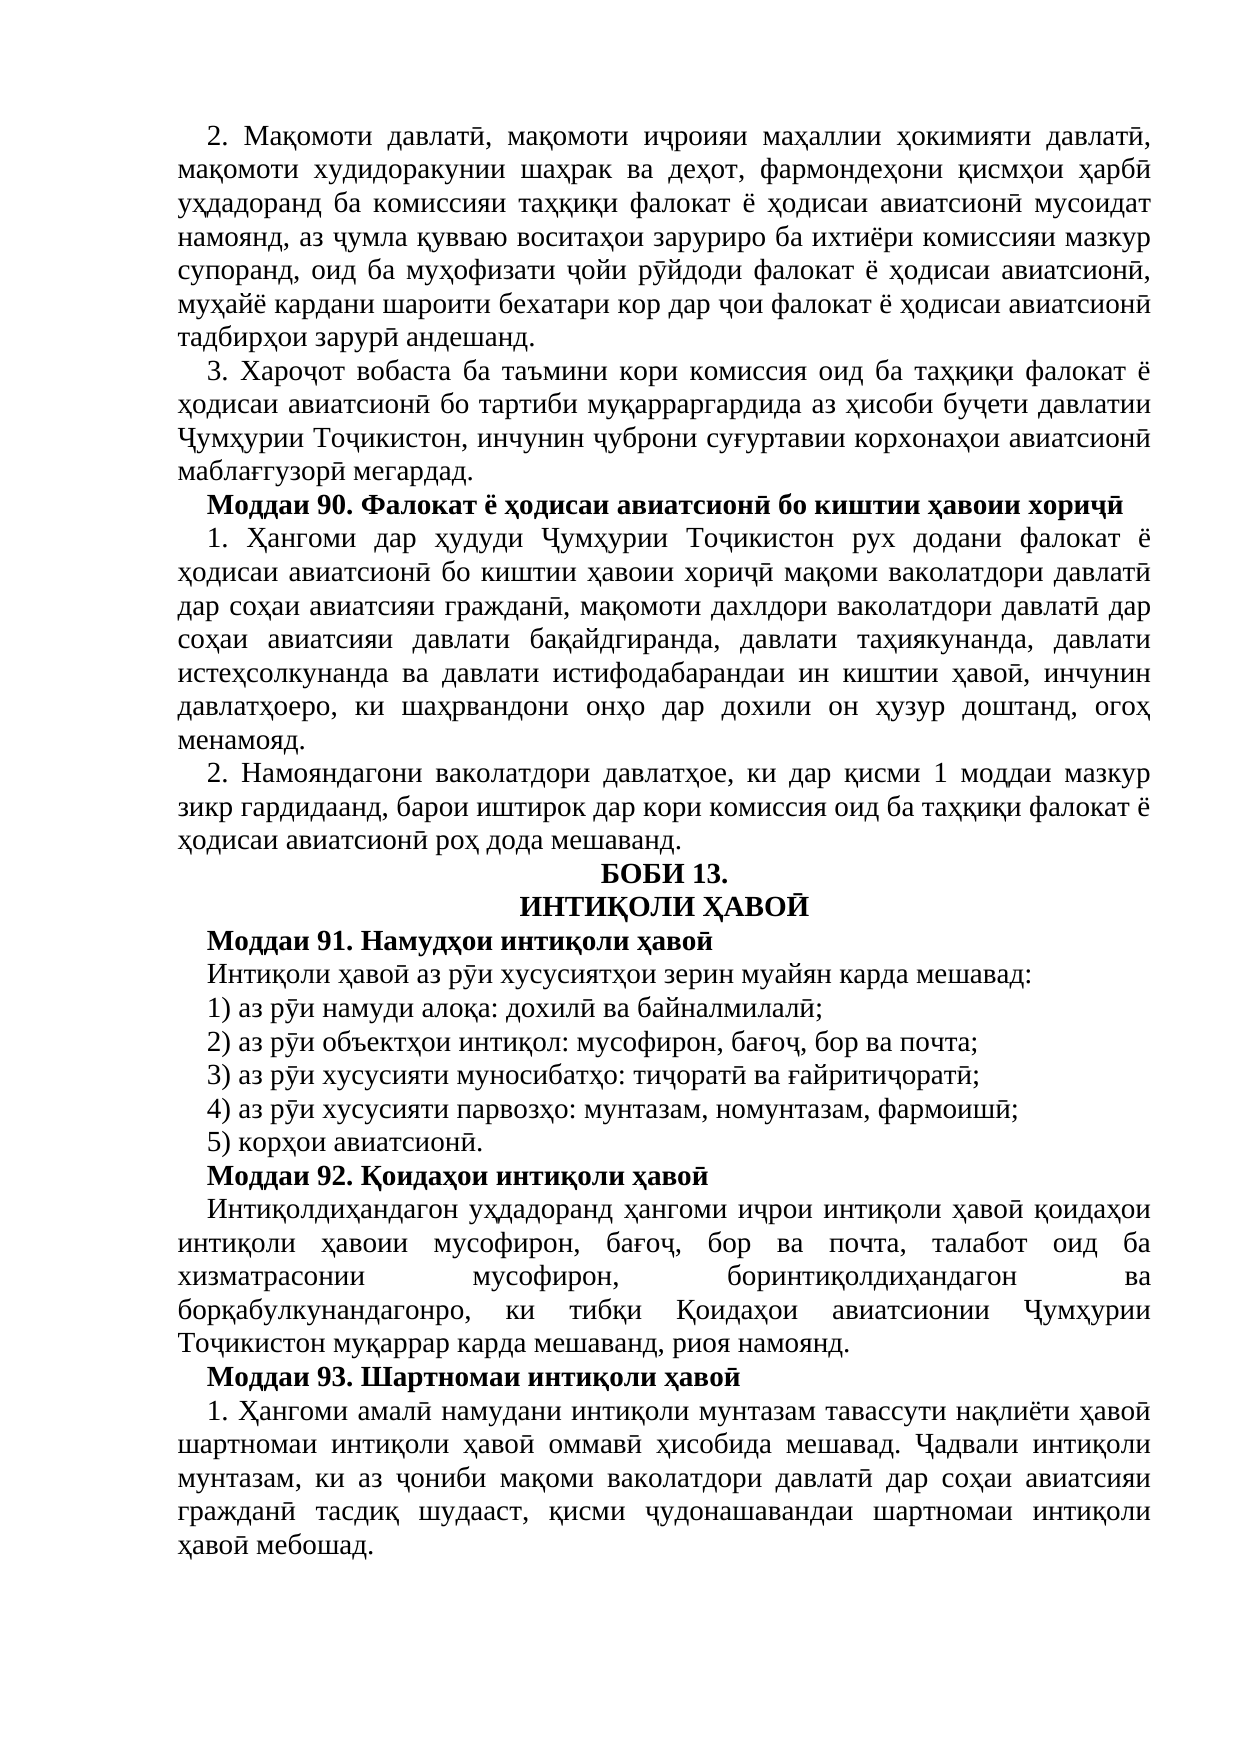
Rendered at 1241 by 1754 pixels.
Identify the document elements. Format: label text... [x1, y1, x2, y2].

text Моддаи 92. Қоидаҳои интиқоли ҳавоӣ [177, 1158, 1152, 1191]
text 5) корҳои авиатсионӣ. [177, 1124, 1152, 1158]
text ИНТИҚОЛИ ҲАВОӢ [177, 889, 1152, 923]
text 2. Мақомоти давлатӣ, мақомоти иҷроияи маҳаллии ҳокимияти давлатӣ, мақомоти худидоракунии шаҳрак ва деҳот, фармондеҳони қисмҳои ҳарбӣ уҳдадоранд ба комиссияи таҳқиқи фалокат ё ҳодисаи авиатсионӣ мусоидат намоянд, аз ҷумла қувваю воситаҳои заруриро ба ихтиёри комиссияи мазкур супоранд, оид ба муҳофизати ҷойи рӯйдоди фалокат ё ҳодисаи авиатсионӣ, муҳайё кардани шароити бехатари кор дар ҷои фалокат ё ҳодисаи авиатсионӣ тадбирҳои зарурӣ андешанд. [177, 118, 1152, 353]
text Моддаи 91. Намудҳои интиқоли ҳавоӣ [177, 923, 1152, 957]
text БОБИ 13. [177, 856, 1152, 889]
text 2. Намояндагони ваколатдори давлатҳое, ки дар қисми 1 моддаи мазкур зикр гардидаанд, барои иштирок дар кори комиссия оид ба таҳқиқи фалокат ё ҳодисаи авиатсионӣ роҳ дода мешаванд. [177, 755, 1152, 856]
text Интиқолдиҳандагон уҳдадоранд ҳангоми иҷрои интиқоли ҳавоӣ қоидаҳои интиқоли ҳавоии мусофирон, бағоҷ, бор ва почта, талабот оид ба хизматрасонии мусофирон, боринтиқолдиҳандагон ва борқабулкунандагонро, ки тибқи Қоидаҳои авиатсионии Ҷумҳурии Тоҷикистон муқаррар карда мешаванд, риоя намоянд. [177, 1191, 1152, 1359]
text 1) аз рӯи намуди алоқа: дохилӣ ва байналмилалӣ; [177, 990, 1152, 1024]
text 4) аз рӯи хусусияти парвозҳо: мунтазам, номунтазам, фармоишӣ; [177, 1091, 1152, 1124]
text Моддаи 90. Фалокат ё ҳодисаи авиатсионӣ бо киштии ҳавоии хориҷӣ [177, 487, 1152, 521]
text 1. Ҳангоми дар ҳудуди Ҷумҳурии Тоҷикистон рух додани фалокат ё ҳодисаи авиатсионӣ бо киштии ҳавоии хориҷӣ мақоми ваколатдори давлатӣ дар соҳаи авиатсияи гражданӣ, мақомоти дахлдори ваколатдори давлатӣ дар соҳаи авиатсияи давлати бақайдгиранда, давлати таҳиякунанда, давлати истеҳсолкунанда ва давлати истифодабарандаи ин киштии ҳавоӣ, инчунин давлатҳоеро, ки шаҳрвандони онҳо дар дохили он ҳузур доштанд, огоҳ менамояд. [177, 521, 1152, 755]
text Интиқоли ҳавоӣ аз рӯи хусусиятҳои зерин муайян карда мешавад: [177, 957, 1152, 990]
text 2) аз рӯи объектҳои интиқол: мусофирон, бағоҷ, бор ва почта; [177, 1024, 1152, 1057]
text 1. Ҳангоми амалӣ намудани интиқоли мунтазам тавассути нақлиёти ҳавоӣ шартномаи интиқоли ҳавоӣ оммавӣ ҳисобида мешавад. Ҷадвали интиқоли мунтазам, ки аз ҷониби мақоми ваколатдори давлатӣ дар соҳаи авиатсияи гражданӣ тасдиқ шудааст, қисми ҷудонашавандаи шартномаи интиқоли ҳавоӣ мебошад. [177, 1393, 1152, 1560]
text 3. Хароҷот вобаста ба таъмини кори комиссия оид ба таҳқиқи фалокат ё ҳодисаи авиатсионӣ бо тартиби муқарраргардида аз ҳисоби буҷети давлатии Ҷумҳурии Тоҷикистон, инчунин ҷуброни суғуртавии корхонаҳои авиатсионӣ маблағгузорӣ мегардад. [177, 353, 1152, 487]
text 3) аз рӯи хусусияти муносибатҳо: тиҷоратӣ ва ғайритиҷоратӣ; [177, 1057, 1152, 1091]
text Моддаи 93. Шартномаи интиқоли ҳавоӣ [177, 1359, 1152, 1393]
